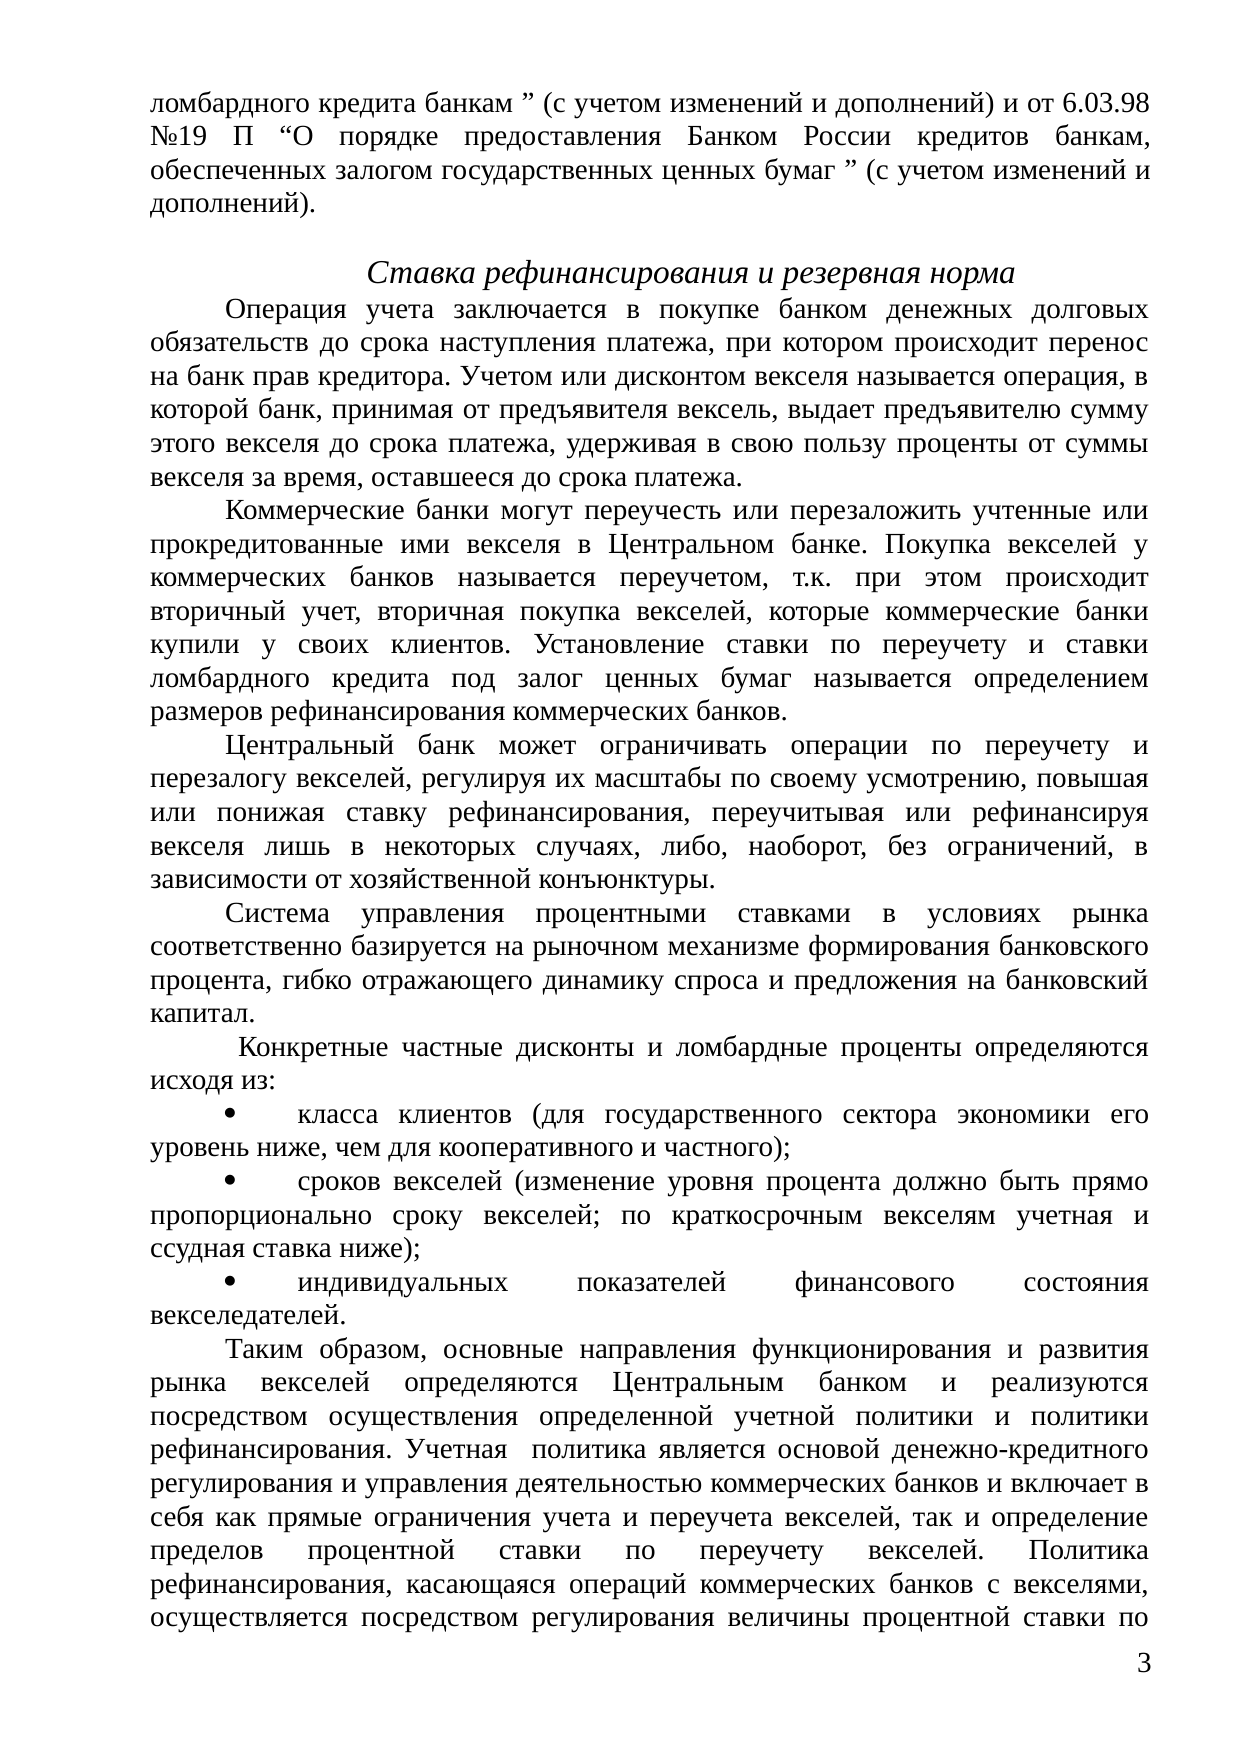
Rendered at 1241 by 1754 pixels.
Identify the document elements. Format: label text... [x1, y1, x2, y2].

text Конкретные частные дисконты и ломбардные проценты определяются исходя из: [150, 1029, 1150, 1096]
list сроков векселей (изменение уровня процента должно быть прямо пропорционально сроку векселей; по краткосрочным векселям учетная и ссудная ставка ниже); [150, 1163, 1150, 1264]
subtitle Ставка рефинансирования и резервная норма [150, 253, 1150, 291]
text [150, 85, 1152, 219]
text Центральный банк может ограничивать операции по переучету и перезалогу векселей, регулируя их масштабы по своему усмотрению, повышая или понижая ставку рефинансирования, переучитывая или рефинансируя векселя лишь в некоторых случаях, либо, наоборот, без ограничений, в зависимости от хозяйственной конъюнктуры. [150, 727, 1150, 895]
text Система управления процентными ставками в условиях рынка соответственно базируется на рыночном механизме формирования банковского процента, гибко отражающего динамику спроса и предложения на банковский капитал. [150, 895, 1150, 1029]
list индивидуальных показателей финансового состояния векселедателей. [150, 1264, 1150, 1331]
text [150, 1331, 1150, 1633]
text Операция учета заключается в покупке банком денежных долговых обязательств до срока наступления платежа, при котором происходит перенос на банк прав кредитора. Учетом или дисконтом векселя называется операция, в которой банк, принимая от предъявителя вексель, выдает предъявителю сумму этого векселя до срока платежа, удерживая в свою пользу проценты от суммы векселя за время, оставшееся до срока платежа. [150, 291, 1150, 492]
text Коммерческие банки могут переучесть или перезаложить учтенные или прокредитованные ими векселя в Центральном банке. Покупка векселей у коммерческих банков называется переучетом, т.к. при этом происходит вторичный учет, вторичная покупка векселей, которые коммерческие банки купили у своих клиентов. Установление ставки по переучету и ставки ломбардного кредита под залог ценных бумаг называется определением размеров рефинансирования коммерческих банков. [150, 492, 1150, 727]
list класса клиентов (для государственного сектора экономики его уровень ниже, чем для кооперативного и частного); [150, 1096, 1150, 1163]
